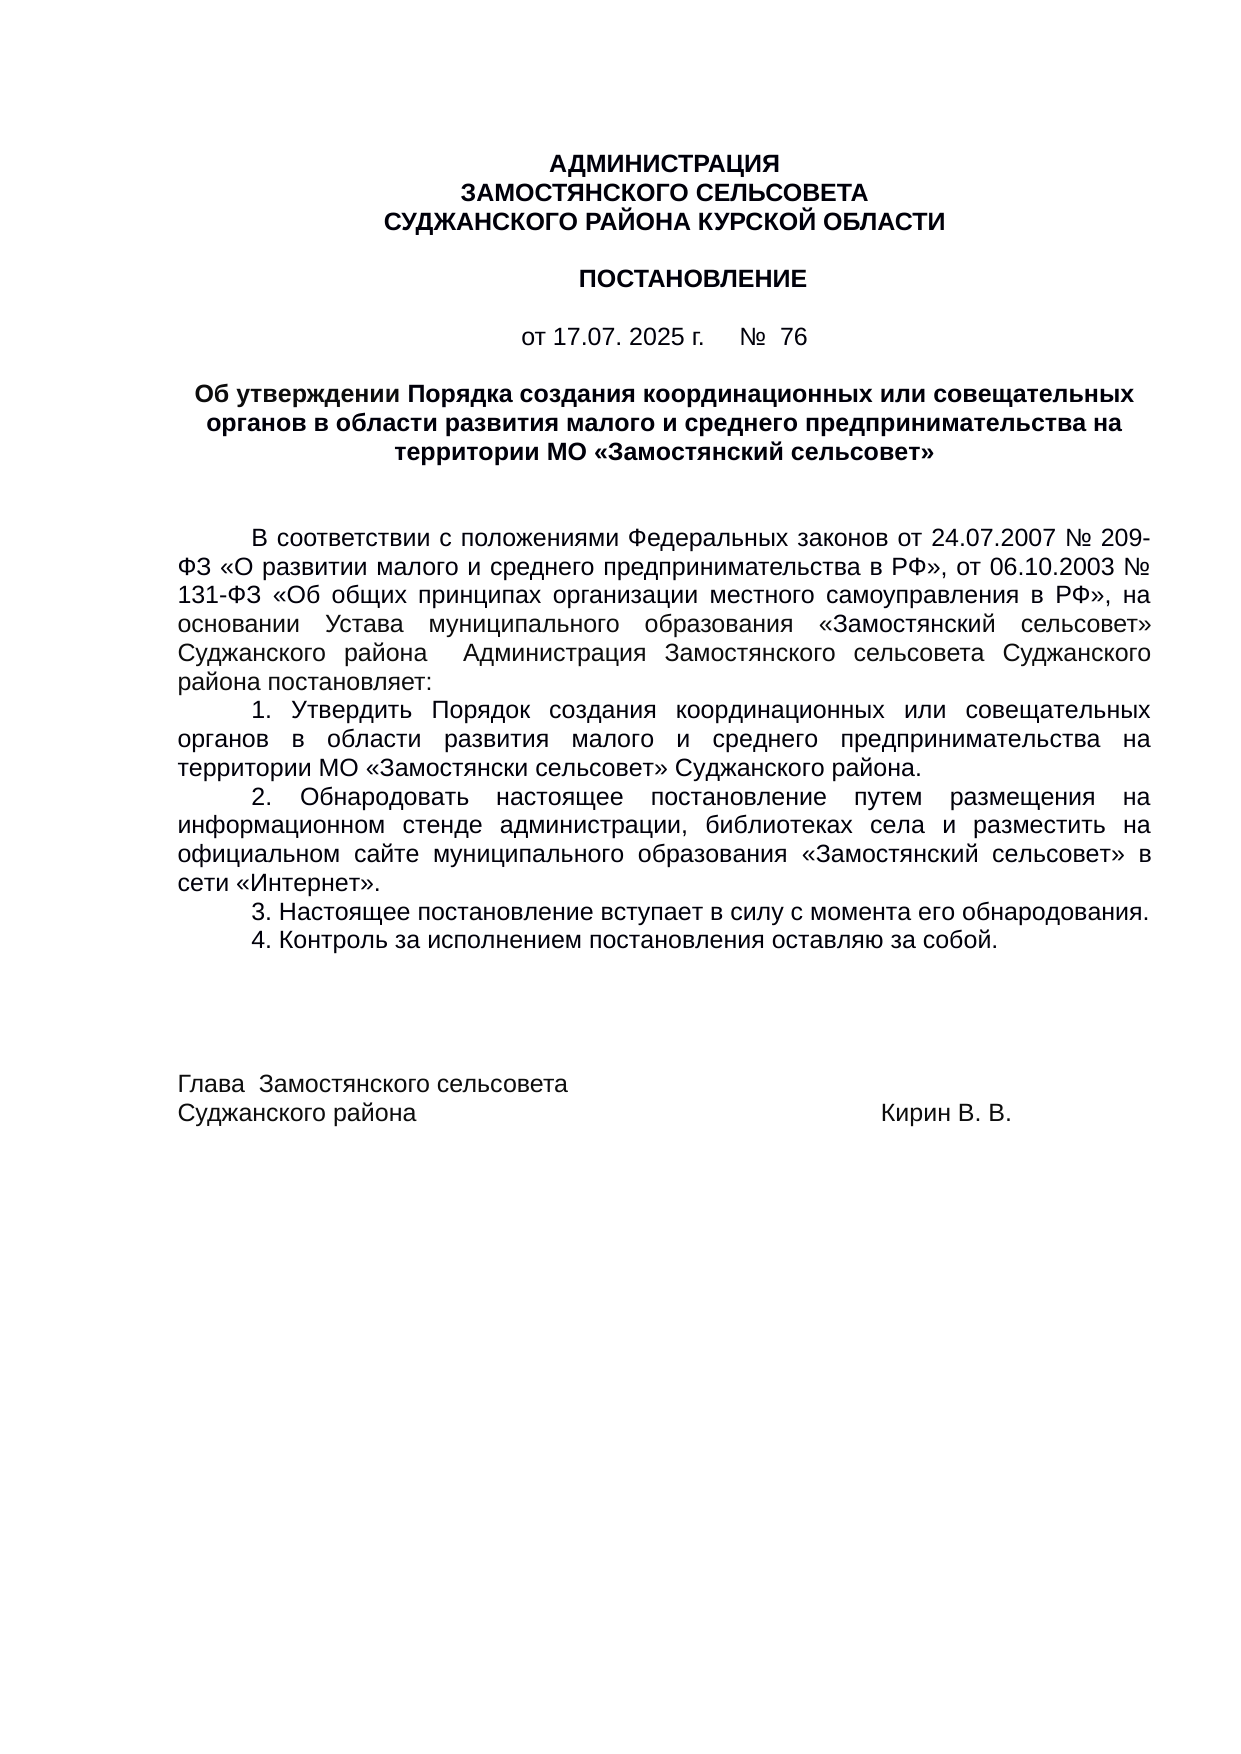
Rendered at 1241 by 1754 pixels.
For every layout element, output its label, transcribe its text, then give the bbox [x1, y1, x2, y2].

text АДМИНИСТРАЦИЯ [177, 149, 1152, 178]
text Суджанского района Кирин В. В. [177, 1098, 1152, 1127]
text ЗАМОСТЯНСКОГО СЕЛЬСОВЕТА [177, 178, 1152, 207]
text от 17.07. 2025 г. № 76 [177, 322, 1152, 351]
text Глава Замостянского сельсовета [177, 1069, 1152, 1098]
text ПОСТАНОВЛЕНИЕ [177, 264, 1152, 293]
text Об утверждении Порядка создания координационных или совещательных органов в области развития малого и среднего предпринимательства на территории МО «Замостянский сельсовет» [177, 379, 1152, 466]
text В соответствии с положениями Федеральных законов от 24.07.2007 № 209-ФЗ «О развитии малого и среднего предпринимательства в РФ», от 06.10.2003 № 131-ФЗ «Об общих принципах организации местного самоуправления в РФ», на основании Устава муниципального образования «Замостянский сельсовет» Суджанского района Администрация Замостянского сельсовета Суджанского района постановляет: [177, 523, 1152, 696]
text 2. Обнародовать настоящее постановление путем размещения на информационном стенде администрации, библиотеках села и разместить на официальном сайте муниципального образования «Замостянский сельсовет» в сети «Интернет». [177, 782, 1152, 897]
text 3. Настоящее постановление вступает в силу с момента его обнародования. [177, 897, 1152, 926]
text СУДЖАНСКОГО РАЙОНА КУРСКОЙ ОБЛАСТИ [177, 207, 1152, 236]
text 4. Контроль за исполнением постановления оставляю за собой. [177, 926, 1152, 954]
text 1. Утвердить Порядок создания координационных или совещательных органов в области развития малого и среднего предпринимательства на территории МО «Замостянски сельсовет» Суджанского района. [177, 696, 1152, 782]
